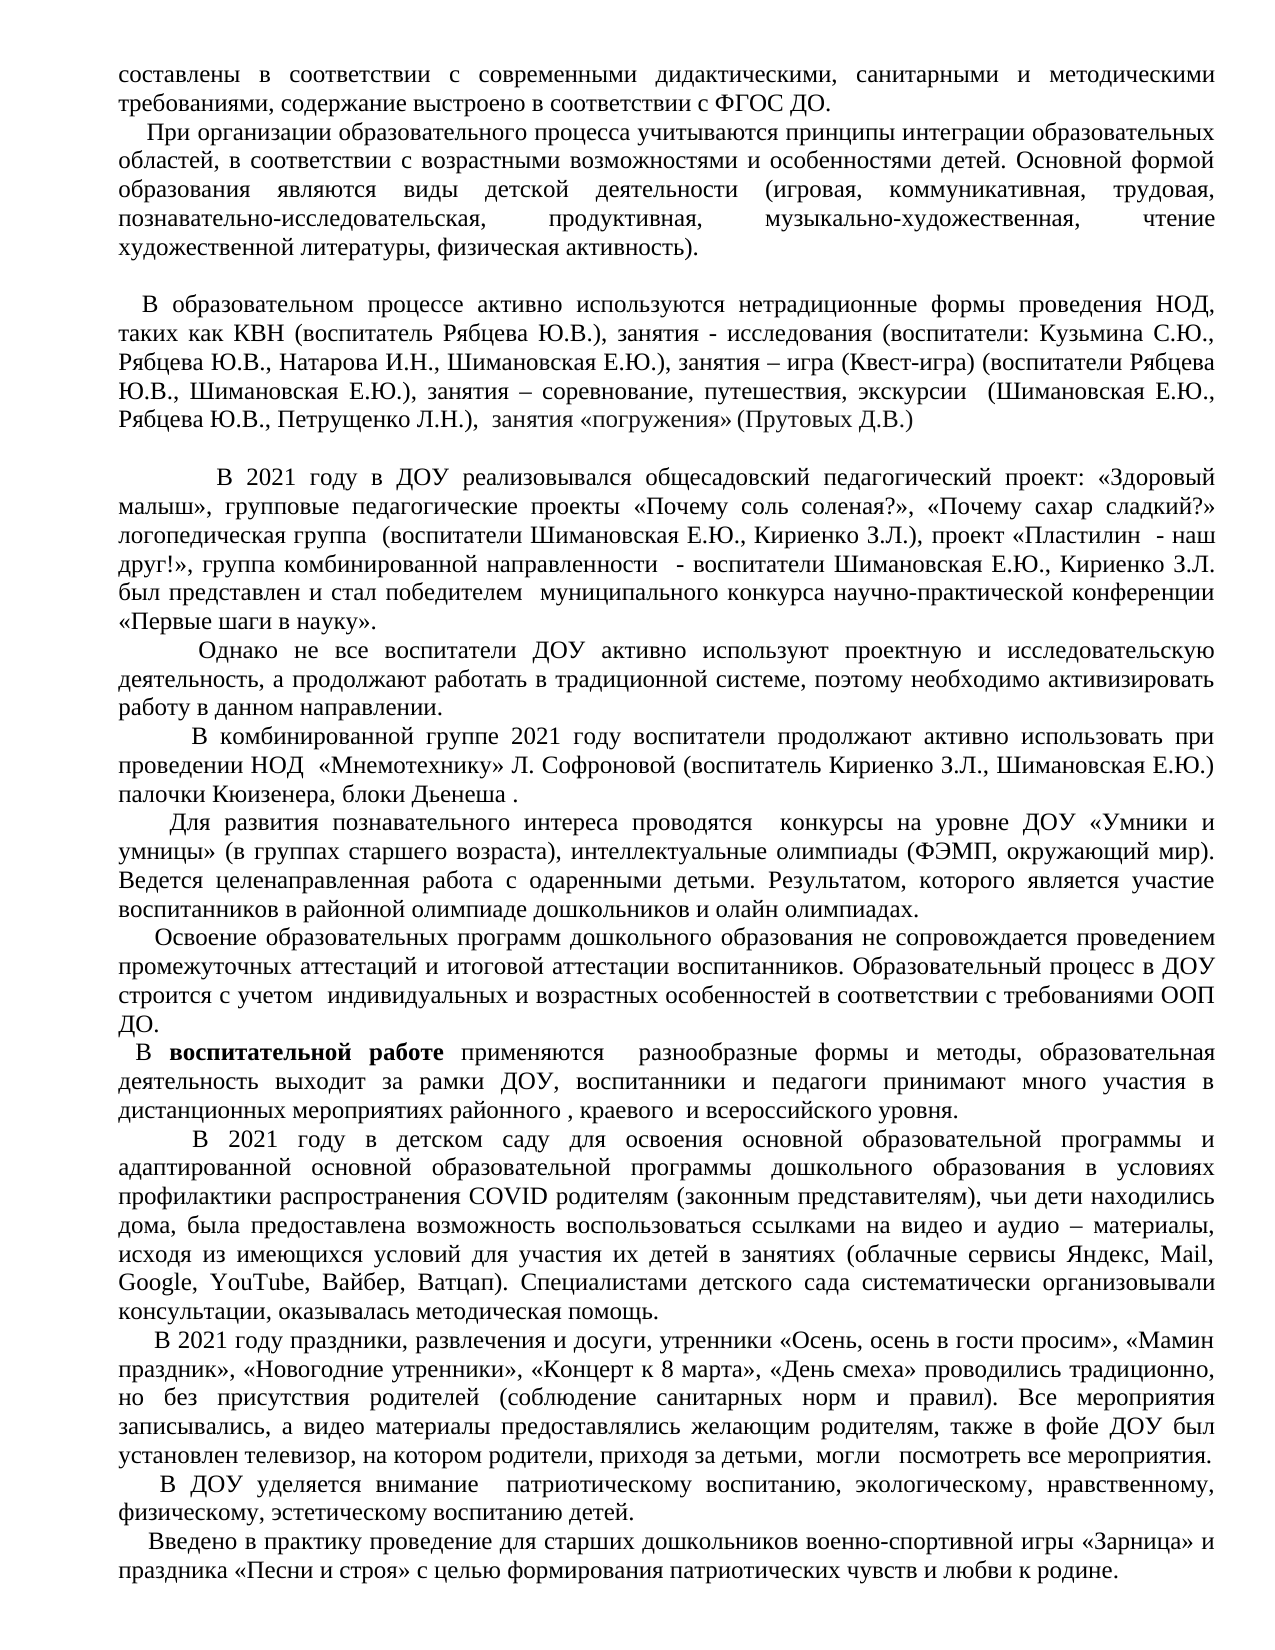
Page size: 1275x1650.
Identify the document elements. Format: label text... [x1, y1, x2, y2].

text В воспитательной работе применяются разнообразные формы и методы, образовательная деятельность выходит за рамки ДОУ, воспитанники и педагоги принимают много участия в дистанционных мероприятиях районного , краевого и всероссийского уровня. [118, 1037, 1216, 1124]
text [118, 59, 1216, 117]
text В 2021 году в детском саду для освоения основной образовательной программы и адаптированной основной образовательной программы дошкольного образования в условиях профилактики распространения COVID родителям (законным представителям), чьи дети находились дома, была предоставлена возможность воспользоваться ссылками на видео и аудио – материалы, исходя из имеющихся условий для участия их детей в занятиях (облачные сервисы Яндекс, Mail, Google, YouTube, Вайбер, Ватцап). Специалистами детского сада систематически организовывали консультации, оказывалась методическая помощь. [118, 1124, 1216, 1325]
text Однако не все воспитатели ДОУ активно используют проектную и исследовательскую деятельность, а продолжают работать в традиционной системе, поэтому необходимо активизировать работу в данном направлении. [118, 635, 1216, 721]
text В ДОУ уделяется внимание патриотическому воспитанию, экологическому, нравственному, физическому, эстетическому воспитанию детей. [118, 1469, 1216, 1526]
text Освоение образовательных программ дошкольного образования не сопровождается проведением промежуточных аттестаций и итоговой аттестации воспитанников. Образовательный процесс в ДОУ строится с учетом индивидуальных и возрастных особенностей в соответствии с требованиями ООП ДО. [118, 922, 1216, 1037]
text Для развития познавательного интереса проводятся конкурсы на уровне ДОУ «Умники и умницы» (в группах старшего возраста), интеллектуальные олимпиады (ФЭМП, окружающий мир). Ведется целенаправленная работа с одаренными детьми. Результатом, которого является участие воспитанников в районной олимпиаде дошкольников и олайн олимпиадах. [118, 807, 1216, 922]
text В комбинированной группе 2021 году воспитатели продолжают активно использовать при проведении НОД «Мнемотехнику» Л. Софроновой (воспитатель Кириенко З.Л., Шимановская Е.Ю.) палочки Кюизенера, блоки Дьенеша . [118, 721, 1216, 807]
text В 2021 году праздники, развлечения и досуги, утренники «Осень, осень в гости просим», «Мамин праздник», «Новогодние утренники», «Концерт к 8 марта», «День смеха» проводились традиционно, но без присутствия родителей (соблюдение санитарных норм и правил). Все мероприятия записывались, а видео материалы предоставлялись желающим родителям, также в фойе ДОУ был установлен телевизор, на котором родители, приходя за детьми, могли посмотреть все мероприятия. [118, 1325, 1216, 1469]
text В 2021 году в ДОУ реализовывался общесадовский педагогический проект: «Здоровый малыш», групповые педагогические проекты «Почему соль соленая?», «Почему сахар сладкий?» логопедическая группа (воспитатели Шимановская Е.Ю., Кириенко З.Л.), проект «Пластилин - наш друг!», группа комбинированной направленности - воспитатели Шимановская Е.Ю., Кириенко З.Л. был представлен и стал победителем муниципального конкурса научно-практической конференции «Первые шаги в науку». [118, 462, 1216, 635]
text Введено в практику проведение для старших дошкольников военно-спортивной игры «Зарница» и праздника «Песни и строя» с целью формирования патриотических чувств и любви к родине. [118, 1526, 1216, 1584]
text В образовательном процессе активно используются нетрадиционные формы проведения НОД, таких как КВН (воспитатель Рябцева Ю.В.), занятия - исследования (воспитатели: Кузьмина С.Ю., Рябцева Ю.В., Натарова И.Н., Шимановская Е.Ю.), занятия – игра (Квест-игра) (воспитатели Рябцева Ю.В., Шимановская Е.Ю.), занятия – соревнование, путешествия, экскурсии (Шимановская Е.Ю., Рябцева Ю.В., Петрущенко Л.Н.), занятия «погружения» (Прутовых Д.В.) [118, 289, 1216, 433]
text При организации образовательного процесса учитываются принципы интеграции образовательных областей, в соответствии с возрастными возможностями и особенностями детей. Основной формой образования являются виды детской деятельности (игровая, коммуникативная, трудовая, познавательно-исследовательская, продуктивная, музыкально-художественная, чтение художественной литературы, физическая активность). [118, 117, 1216, 260]
